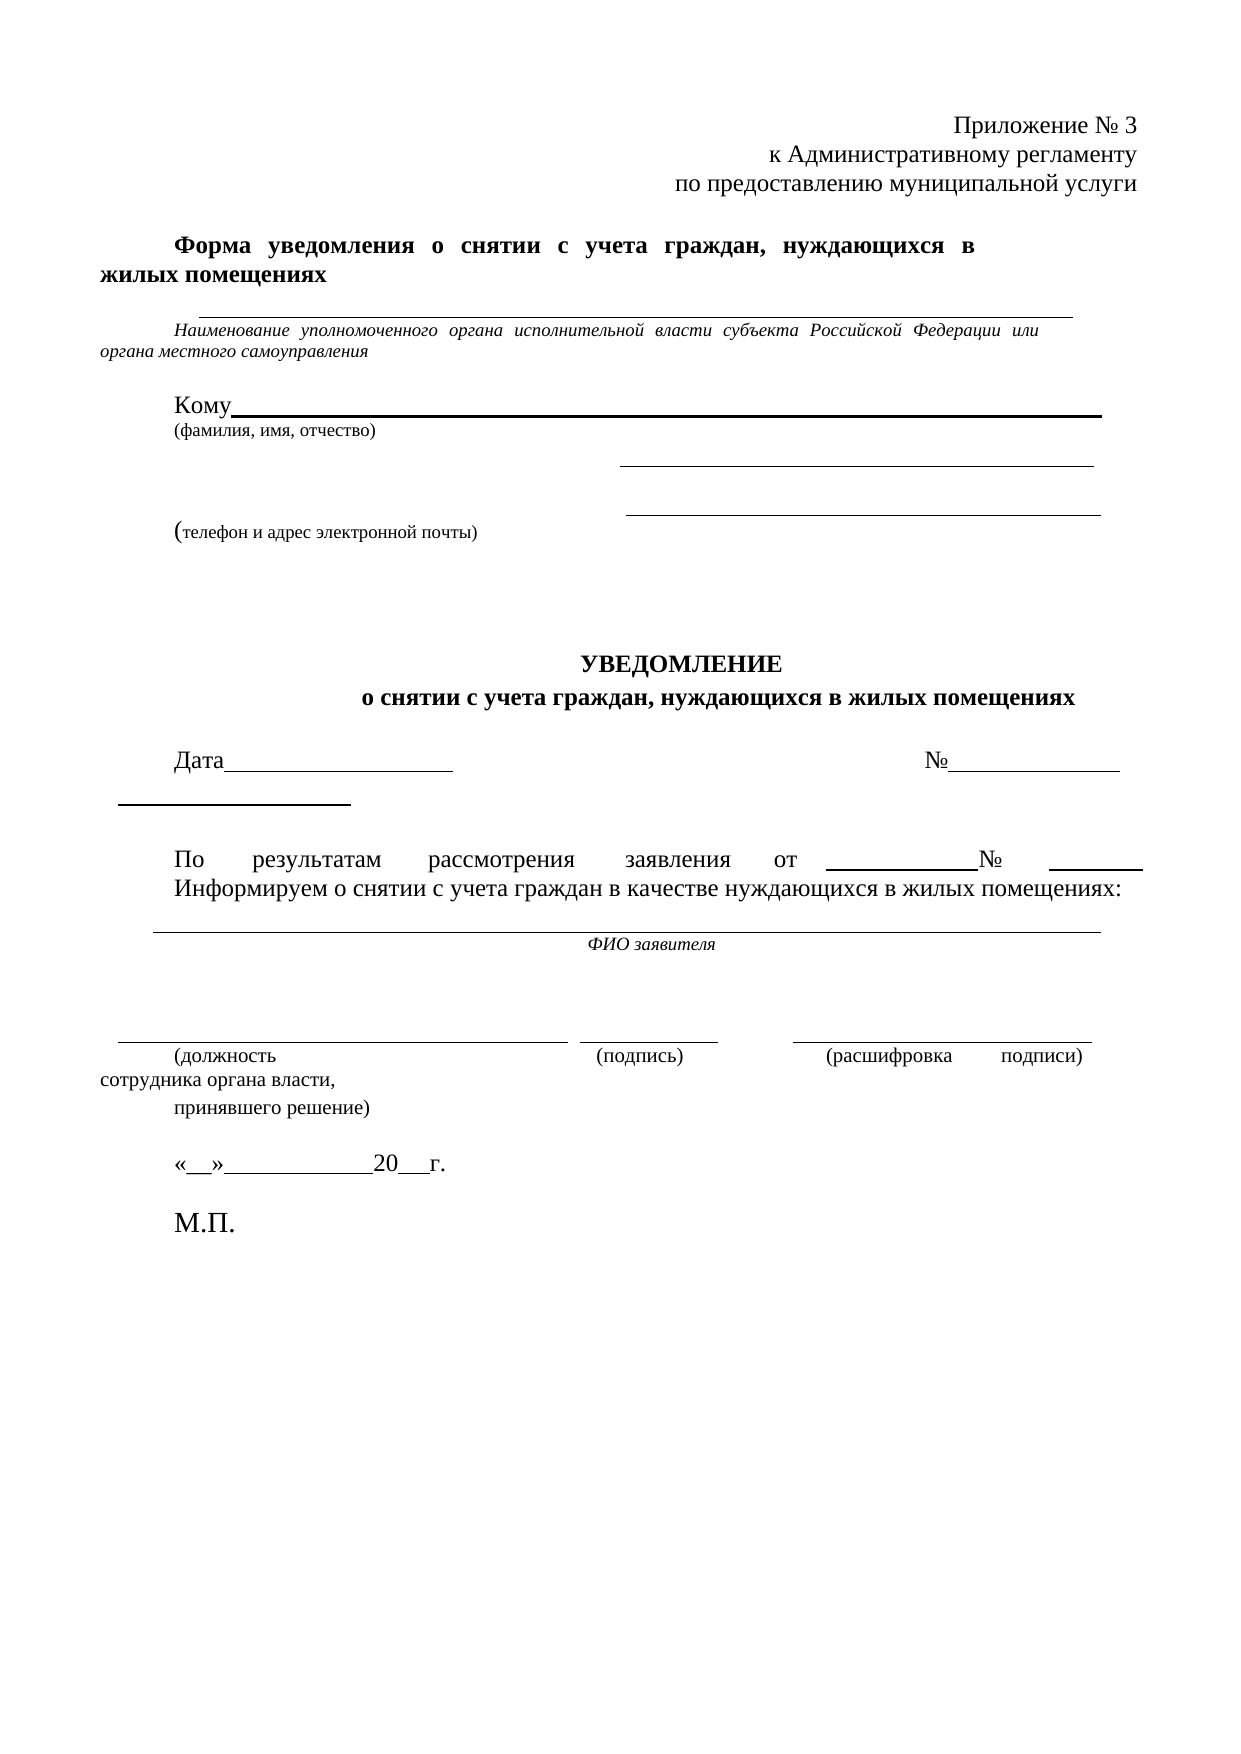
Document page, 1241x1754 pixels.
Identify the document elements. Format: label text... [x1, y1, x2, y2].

text (телефон и адрес электронной почты) [100, 511, 1192, 544]
text Кому [100, 390, 1192, 418]
text Наименование уполномоченного органа исполнительной власти субъекта Российской Федерации или органа местного самоуправления [100, 313, 1040, 362]
text По результатам рассмотрения заявления от № [100, 844, 1192, 873]
text принявшего решение) [100, 1091, 1192, 1120]
text Приложение № 3 [100, 110, 1137, 139]
text УВЕДОМЛЕНИЕ [100, 645, 1189, 679]
text по предоставлению муниципальной услуги [100, 168, 1137, 197]
text М.П. [100, 1206, 1192, 1239]
text «__» 20 г. [100, 1148, 1192, 1177]
text к Административному регламенту [100, 139, 1137, 168]
text Форма уведомления о снятии с учета граждан, нуждающихся в жилых помещениях [100, 230, 976, 288]
text Информируем о снятии с учета граждан в качестве нуждающихся в жилых помещениях: [100, 873, 1192, 902]
text Дата № [100, 746, 1192, 774]
text (должность (подпись) (расшифровка подписи) сотрудника органа власти, [100, 1038, 1083, 1091]
text ФИО заявителя [100, 927, 1129, 954]
text (фамилия, имя, отчество) [100, 419, 1192, 440]
text о снятии с учета граждан, нуждающихся в жилых помещениях [100, 679, 1192, 712]
